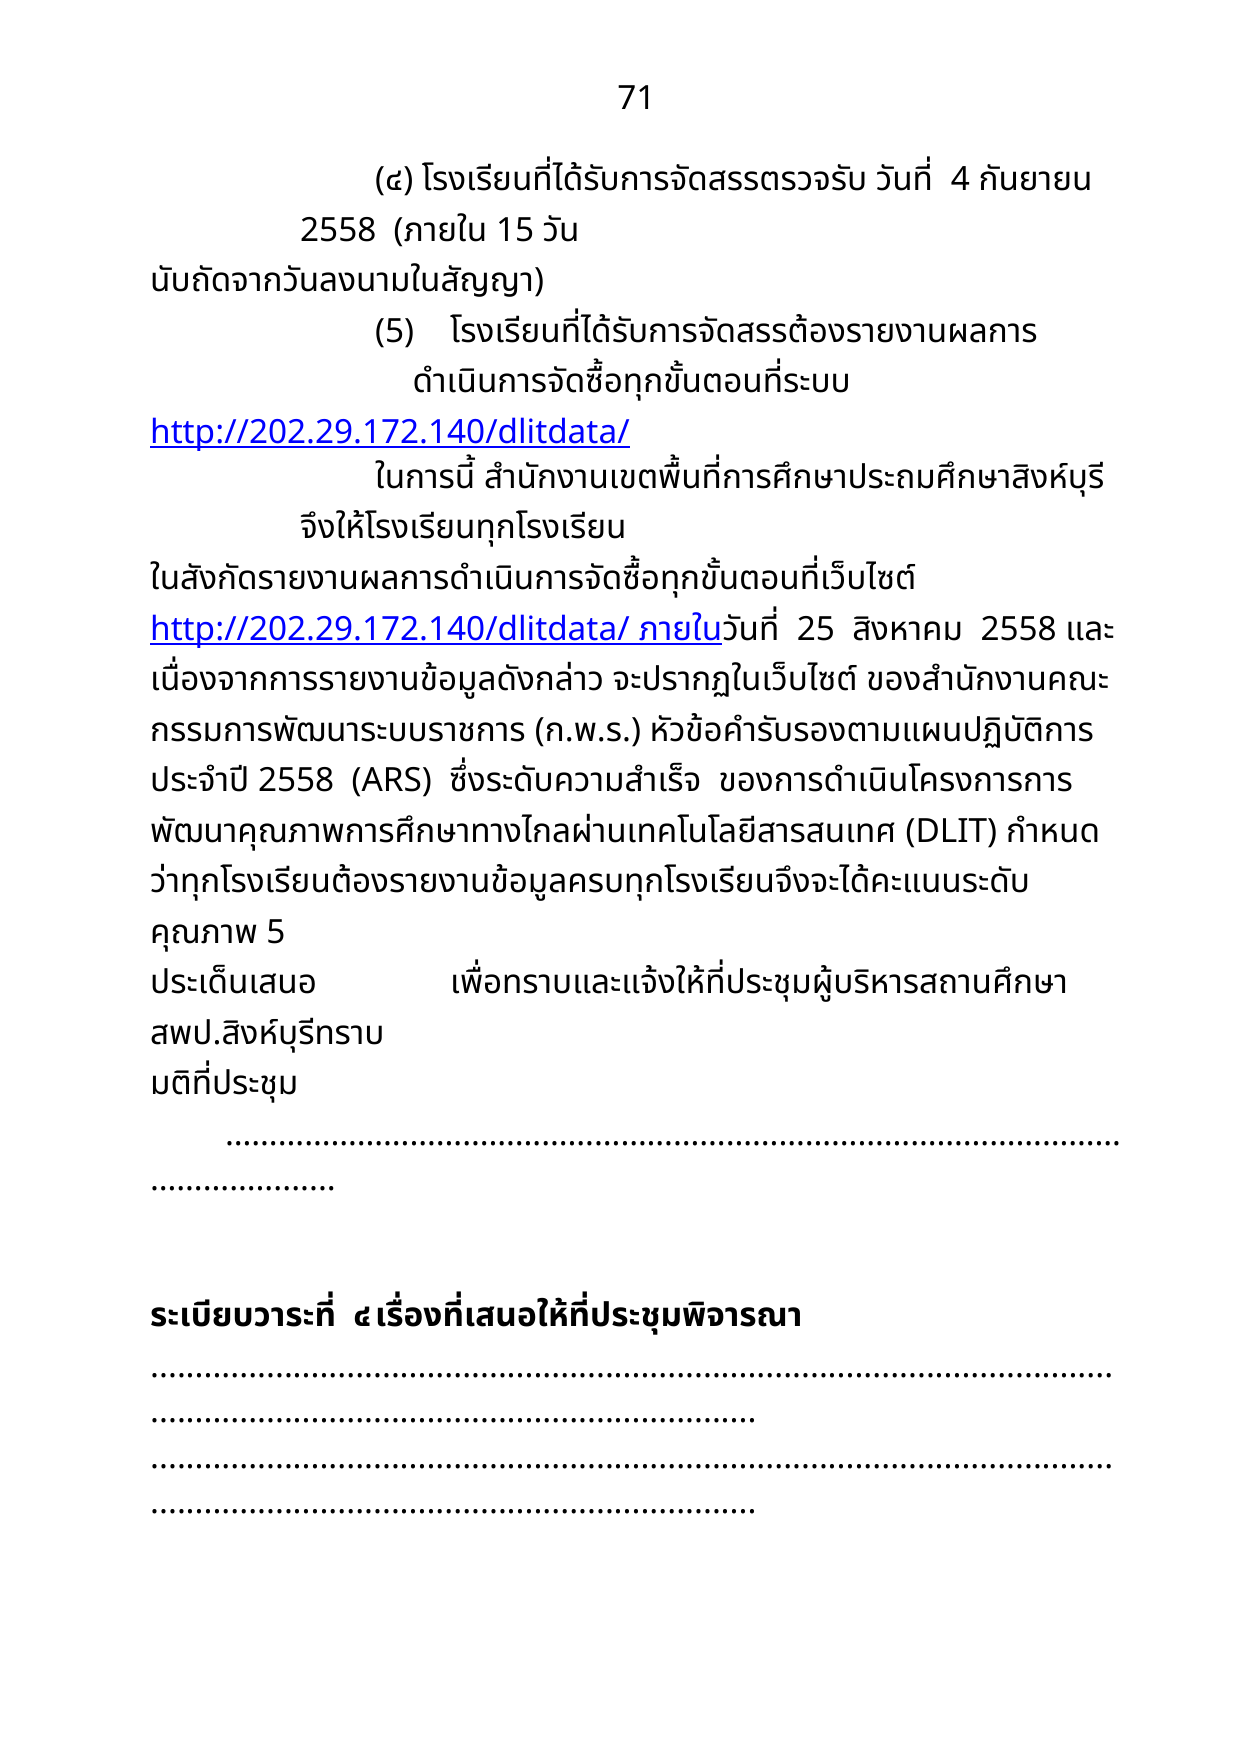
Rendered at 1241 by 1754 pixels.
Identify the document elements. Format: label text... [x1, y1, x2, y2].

text ในการนี้ สำนักงานเขตพื้นที่การศึกษาประถมศึกษาสิงห์บุรี จึงให้โรงเรียนทุกโรงเรียน [300, 453, 1122, 554]
text ระเบียบวาระที่ ๔ เรื่องที่เสนอให้ที่ประชุมพิจารณา [150, 1291, 1122, 1342]
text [150, 1433, 1122, 1523]
text นับถัดจากวันลงนามในสัญญา) [150, 256, 1122, 307]
text (๔) โรงเรียนที่ได้รับการจัดสรรตรวจรับ วันที่ 4 กันยายน 2558 (ภายใน 15 วัน [300, 155, 1122, 256]
text http://202.29.172.140/dlitdata/ [150, 408, 1122, 453]
text มติที่ประชุม ……………………………………………………………………………………………………......... [150, 1059, 1122, 1201]
list โรงเรียนที่ได้รับการจัดสรรต้องรายงานผลการดำเนินการจัดซื้อทุกขั้นตอนที่ระบบ [375, 307, 1122, 408]
text ประเด็นเสนอ เพื่อทราบและแจ้งให้ที่ประชุมผู้บริหารสถานศึกษา สพป.สิงห์บุรีทราบ [150, 958, 1122, 1059]
text ในสังกัดรายงานผลการดำเนินการจัดซื้อทุกขั้นตอนที่เว็บไซต์ http://202.29.172.140/dlitdata/ ภายในวันที่ 25 สิงหาคม 2558 และเนื่องจากการรายงานข้อมูลดังกล่าว จะปรากฏในเว็บไซต์ ของสำนักงานคณะกรรมการพัฒนาระบบราชการ (ก.พ.ร.) หัวข้อคำรับรองตามแผนปฏิบัติการ ประจำปี 2558 (ARS) ซึ่งระดับความสำเร็จ ของการดำเนินโครงการการพัฒนาคุณภาพการศึกษาทางไกลผ่านเทคโนโลยีสารสนเทศ (DLIT) กำหนดว่าทุกโรงเรียนต้องรายงานข้อมูลครบทุกโรงเรียนจึงจะได้คะแนนระดับคุณภาพ 5 [150, 554, 1122, 958]
